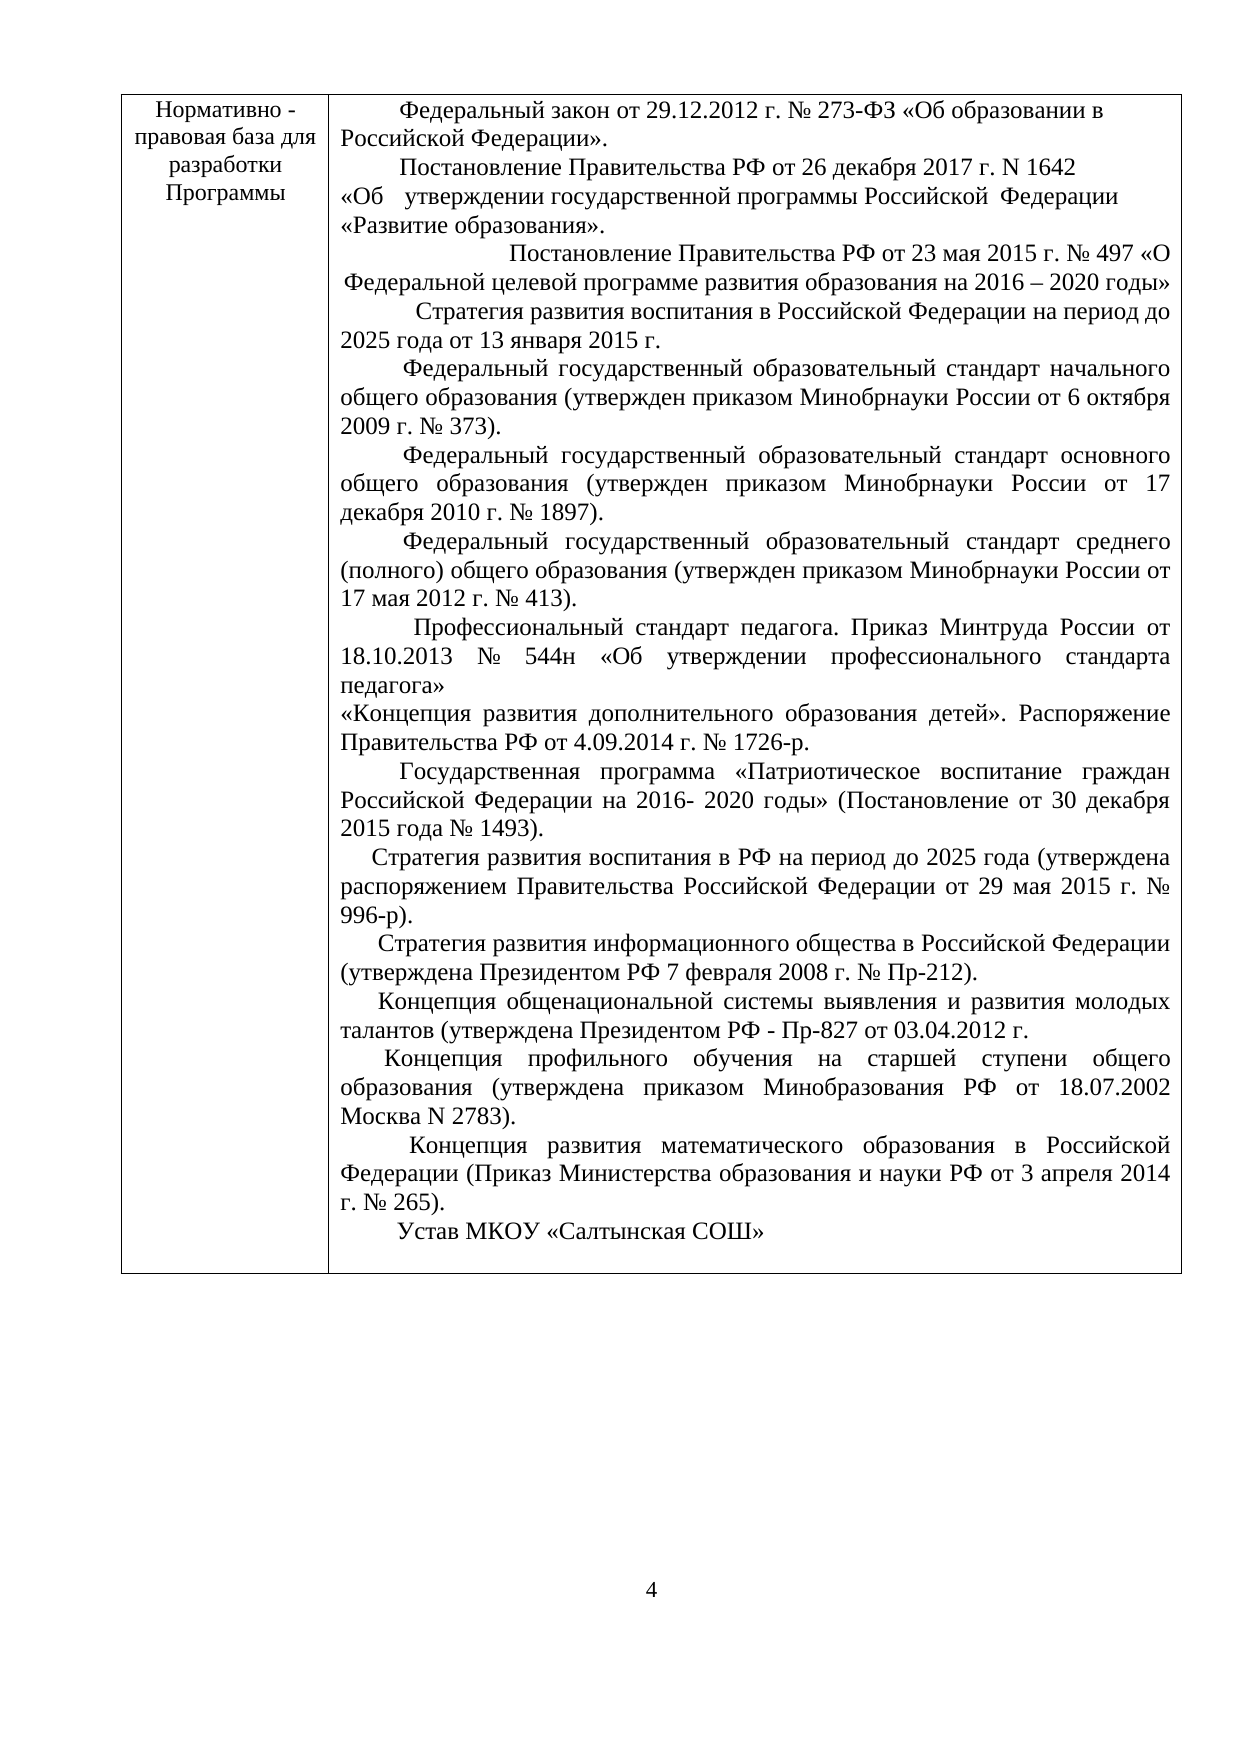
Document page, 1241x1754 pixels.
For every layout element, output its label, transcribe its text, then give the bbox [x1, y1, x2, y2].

table_cell Федеральный закон от 29.12.2012 г. № 273-ФЗ «Об образовании в Российской Федерации». Постановление Правительства РФ от 26 декабря 2017 г. N 1642 «Об утверждении государственной программы Российской Федерации «Развитие образования». Постановление Правительства РФ от 23 мая 2015 г. № 497 «О Федеральной целевой программе развития образования на 2016 – 2020 годы» Стратегия развития воспитания в Российской Федерации на период до 2025 года от 13 января 2015 г. Федеральный государственный образовательный стандарт начального общего образования (утвержден приказом Минобрнауки России от 6 октября 2009 г. № 373). Федеральный государственный образовательный стандарт основного общего образования (утвержден приказом Минобрнауки России от 17 декабря 2010 г. № 1897). Федеральный государственный образовательный стандарт среднего (полного) общего образования (утвержден приказом Минобрнауки России от 17 мая 2012 г. № 413). Профессиональный стандарт педагога. Приказ Минтруда России от 18.10.2013 № 544н «Об утверждении профессионального стандарта педагога» «Концепция развития дополнительного образования детей». Распоряжение Правительства РФ от 4.09.2014 г. № 1726-р. Государственная программа «Патриотическое воспитание граждан Российской Федерации на 2016- 2020 годы» (Постановление от 30 декабря 2015 года № 1493). Стратегия развития воспитания в РФ на период до 2025 года (утверждена распоряжением Правительства Российской Федерации от 29 мая 2015 г. № 996-р). Стратегия развития информационного общества в Российской Федерации (утверждена Президентом РФ 7 февраля 2008 г. № Пр-212). Концепция общенациональной системы выявления и развития молодых талантов (утверждена Президентом РФ - Пр-827 от 03.04.2012 г. Концепция профильного обучения на старшей ступени общего образования (утверждена приказом Минобразования РФ от 18.07.2002 Москва N 2783). Концепция развития математического образования в Российской Федерации (Приказ Министерства образования и науки РФ от 3 апреля 2014 г. № 265). Устав МКОУ «Салтынская СОШ» [329, 95, 1181, 1273]
table_cell Нормативно - правовая база для разработки Программы [122, 95, 328, 1273]
